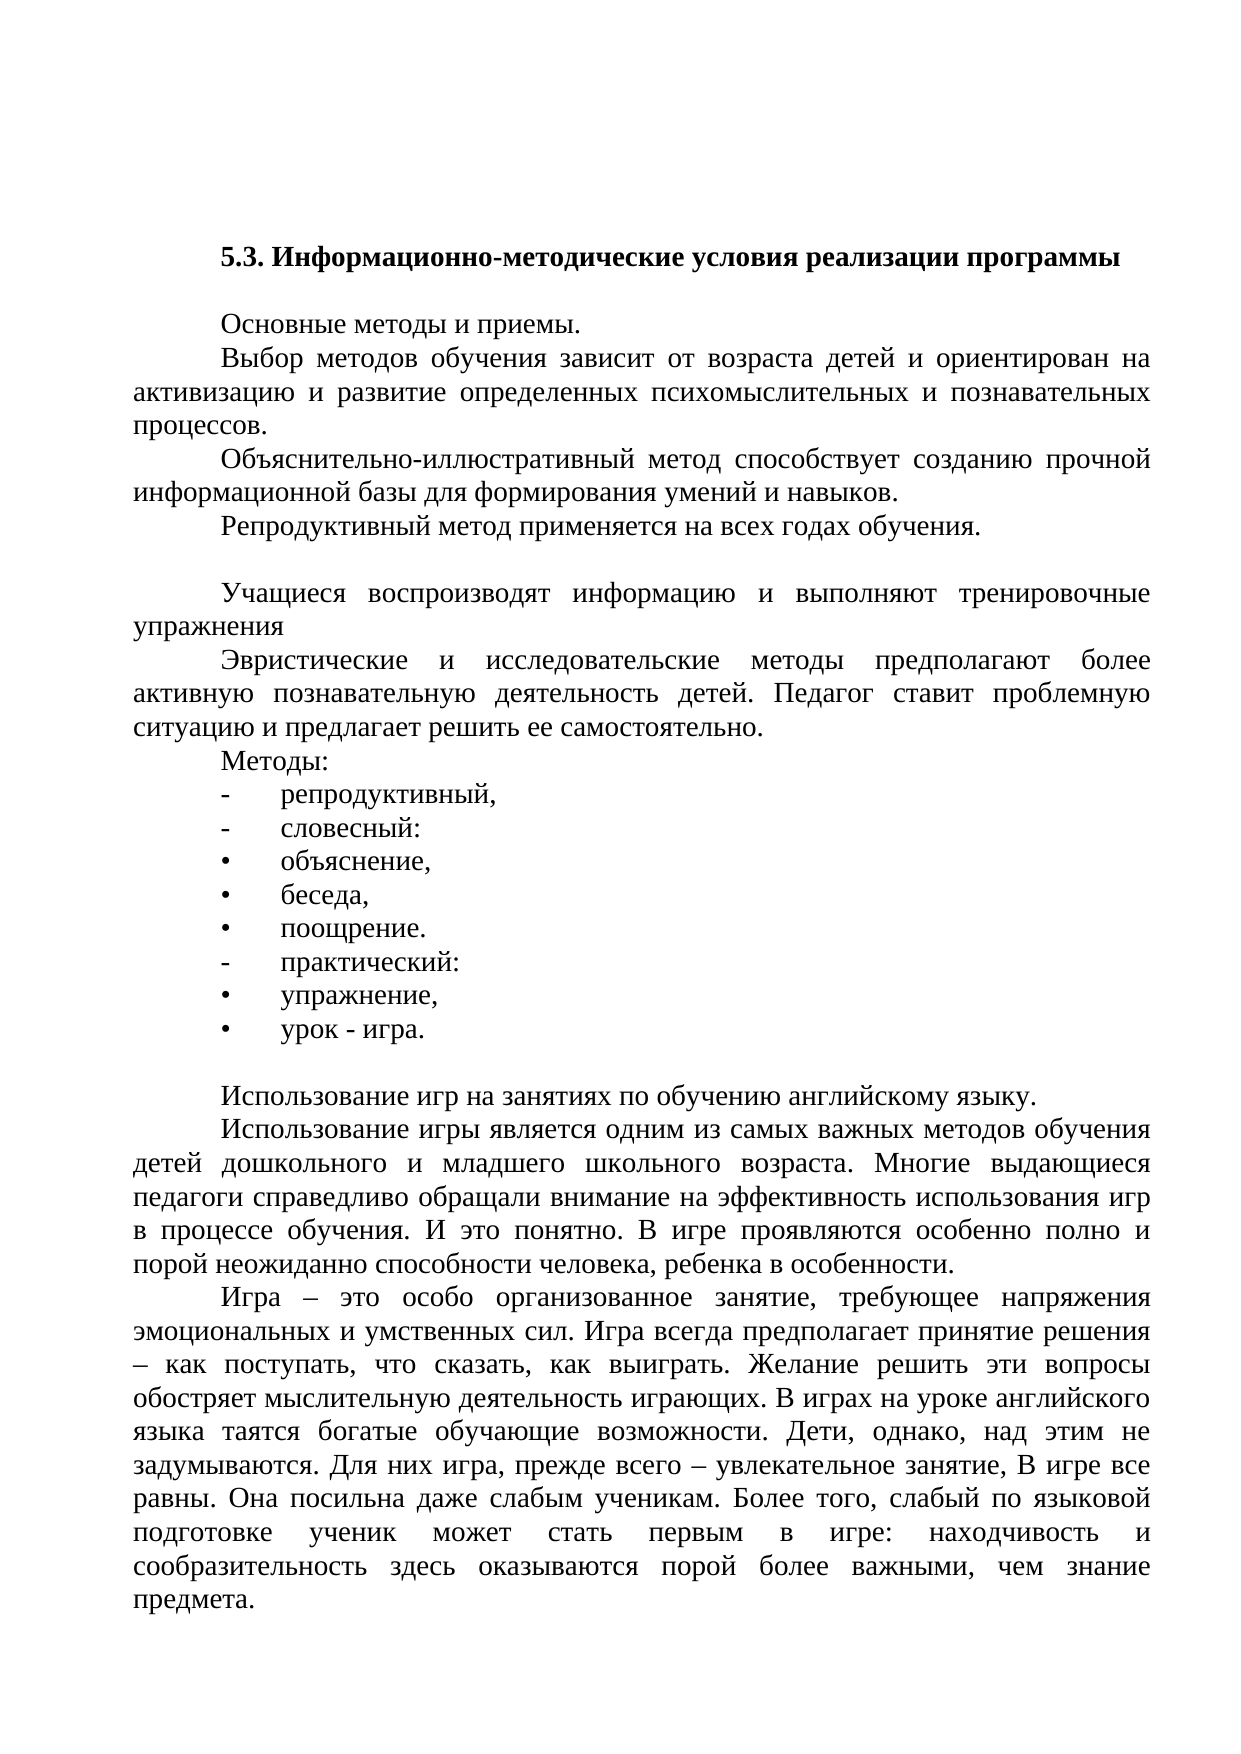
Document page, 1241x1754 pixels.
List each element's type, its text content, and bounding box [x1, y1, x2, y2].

text • объяснение, [133, 843, 1152, 877]
text Репродуктивный метод применяется на всех годах обучения. [133, 508, 1152, 541]
text • поощрение. [133, 910, 1152, 944]
text - словесный: [133, 810, 1152, 843]
text • урок - игра. [133, 1011, 1152, 1044]
text - репродуктивный, [133, 776, 1152, 810]
text Эвристические и исследовательские методы предполагают более активную познавательную деятельность детей. Педагог ставит проблемную ситуацию и предлагает решить ее самостоятельно. [133, 642, 1152, 743]
text • беседа, [133, 877, 1152, 910]
text Выбор методов обучения зависит от возраста детей и ориентирован на активизацию и развитие определенных психомыслительных и познавательных процессов. [133, 340, 1152, 441]
text Основные методы и приемы. [133, 307, 1152, 340]
text Объяснительно-иллюстративный метод способствует созданию прочной информационной базы для формирования умений и навыков. [133, 441, 1152, 508]
subtitle 5.3. Информационно-методические условия реализации программы [133, 239, 1152, 273]
text Учащиеся воспроизводят информацию и выполняют тренировочные упражнения [133, 575, 1152, 642]
text - практический: [133, 944, 1152, 977]
text Игра – это особо организованное занятие, требующее напряжения эмоциональных и умственных сил. Игра всегда предполагает принятие решения – как поступать, что сказать, как выиграть. Желание решить эти вопросы обостряет мыслительную деятельность играющих. В играх на уроке английского языка таятся богатые обучающие возможности. Дети, однако, над этим не задумываются. Для них игра, прежде всего – увлекательное занятие, В игре все равны. Она посильна даже слабым ученикам. Более того, слабый по языковой подготовке ученик может стать первым в игре: находчивость и сообразительность здесь оказываются порой более важными, чем знание предмета. [133, 1279, 1152, 1615]
text Методы: [133, 743, 1152, 776]
text Использование игр на занятиях по обучению английскому языку. [133, 1078, 1152, 1112]
text Использование игры является одним из самых важных методов обучения детей дошкольного и младшего школьного возраста. Многие выдающиеся педагоги справедливо обращали внимание на эффективность использования игр в процессе обучения. И это понятно. В игре проявляются особенно полно и порой неожиданно способности человека, ребенка в особенности. [133, 1112, 1152, 1279]
text • упражнение, [133, 977, 1152, 1011]
